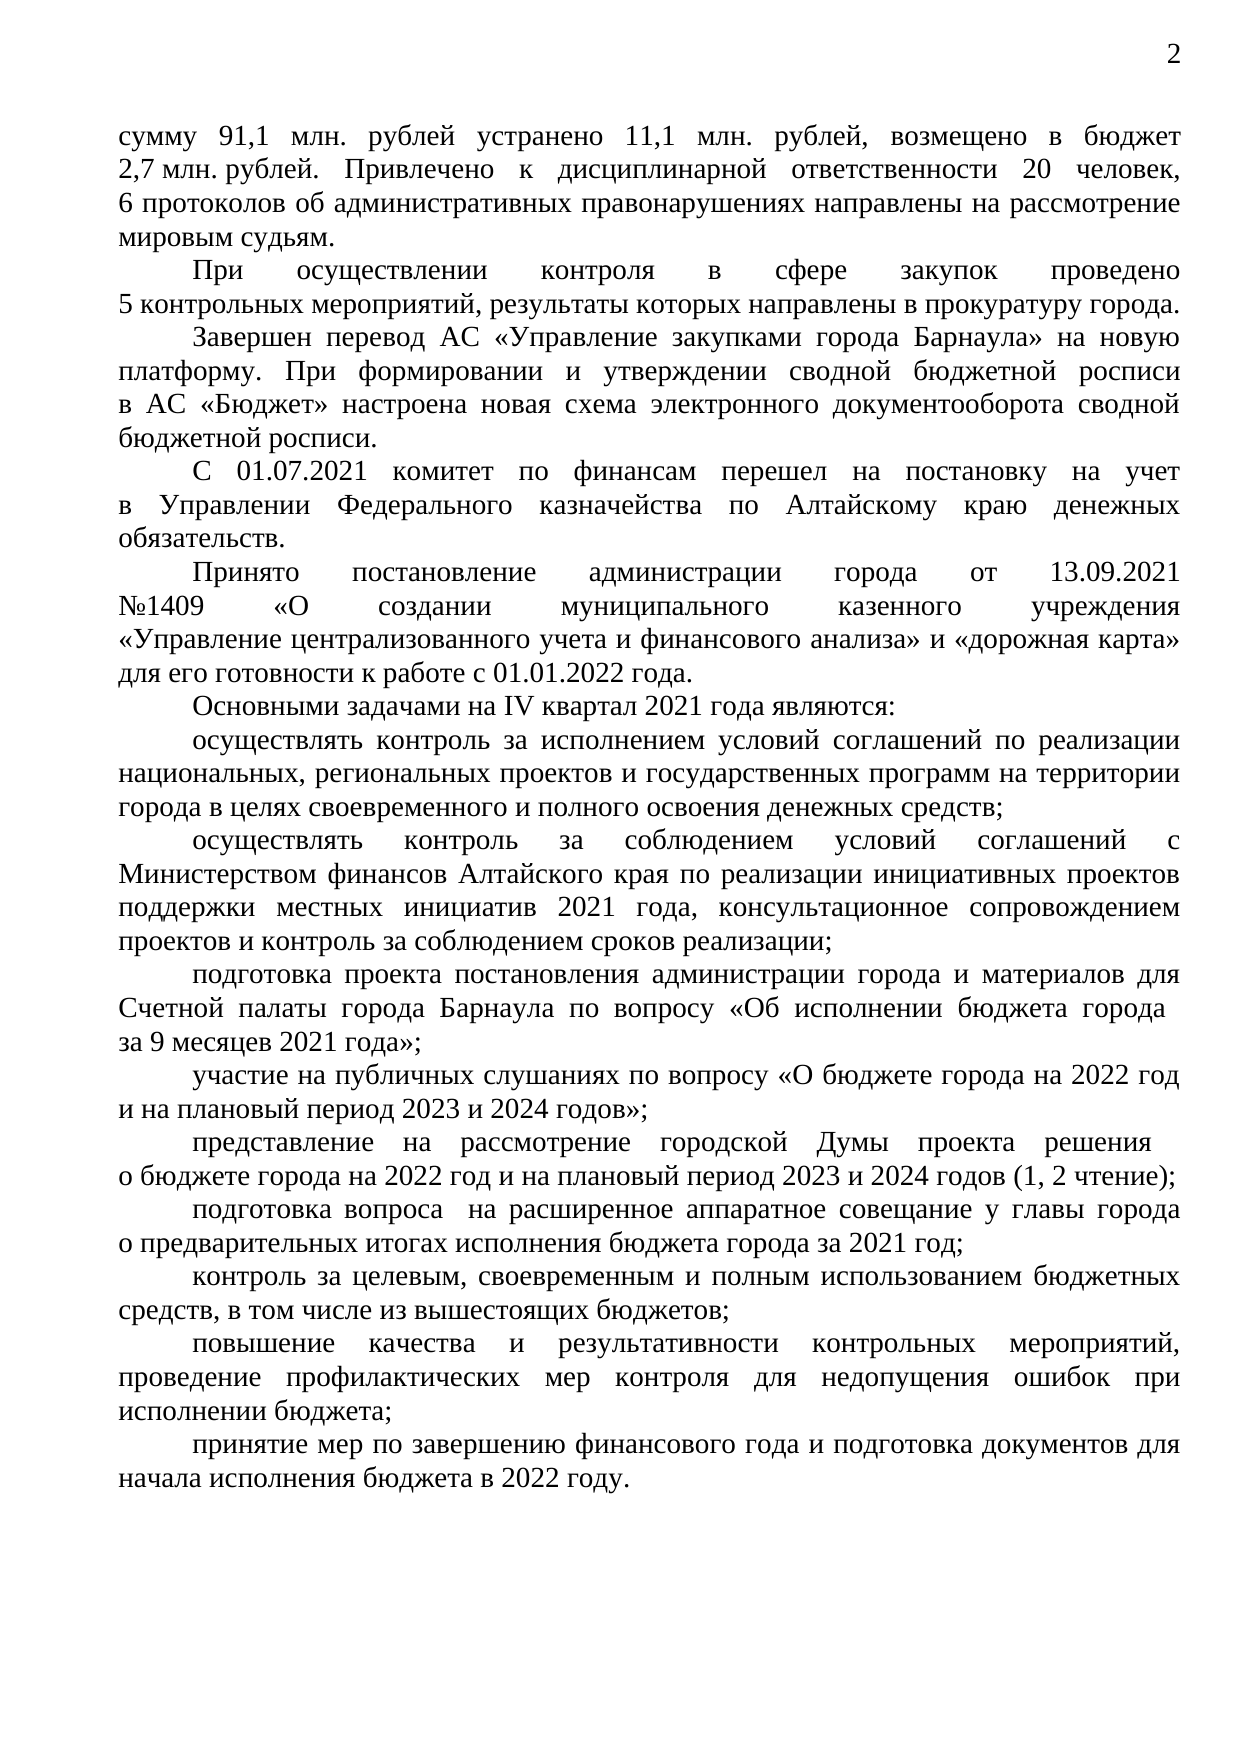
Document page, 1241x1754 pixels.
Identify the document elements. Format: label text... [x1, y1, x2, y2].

text повышение качества и результативности контрольных мероприятий, проведение профилактических мер контроля для недопущения ошибок при исполнении бюджета; [118, 1326, 1181, 1426]
text контроль за целевым, своевременным и полным использованием бюджетных средств, в том числе из вышестоящих бюджетов; [118, 1258, 1181, 1326]
text осуществлять контроль за исполнением условий соглашений по реализации национальных, региональных проектов и государственных программ на территории города в целях своевременного и полного освоения денежных средств; [118, 722, 1181, 822]
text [118, 118, 1181, 252]
text участие на публичных слушаниях по вопросу «О бюджете города на 2022 год и на плановый период 2023 и 2024 годов»; [118, 1057, 1181, 1124]
text принятие мер по завершению финансового года и подготовка документов для начала исполнения бюджета в 2022 году. [118, 1426, 1181, 1493]
text С 01.07.2021 комитет по финансам перешел на постановку на учет в Управлении Федерального казначейства по Алтайскому краю денежных обязательств. [118, 453, 1181, 554]
text Основными задачами на IV квартал 2021 года являются: [118, 688, 1181, 722]
text При осуществлении контроля в сфере закупок проведено 5 контрольных мероприятий, результаты которых направлены в прокуратуру города. [118, 252, 1181, 319]
text Принято постановление администрации города от 13.09.2021 №1409 «О создании муниципального казенного учреждения «Управление централизованного учета и финансового анализа» и «дорожная карта» для его готовности к работе с 01.01.2022 года. [118, 554, 1181, 688]
text Завершен перевод АС «Управление закупками города Барнаула» на новую платформу. При формировании и утверждении сводной бюджетной росписи в АС «Бюджет» настроена новая схема электронного документооборота сводной бюджетной росписи. [118, 319, 1181, 453]
text представление на рассмотрение городской Думы проекта решения о бюджете города на 2022 год и на плановый период 2023 и 2024 годов (1, 2 чтение); [118, 1124, 1181, 1191]
text осуществлять контроль за соблюдением условий соглашений с Министерством финансов Алтайского края по реализации инициативных проектов поддержки местных инициатив 2021 года, консультационное сопровождением проектов и контроль за соблюдением сроков реализации; [118, 822, 1181, 957]
text подготовка проекта постановления администрации города и материалов для Счетной палаты города Барнаула по вопросу «Об исполнении бюджета города за 9 месяцев 2021 года»; [118, 957, 1181, 1057]
text подготовка вопроса на расширенное аппаратное совещание у главы города о предварительных итогах исполнения бюджета города за 2021 год; [118, 1191, 1181, 1258]
